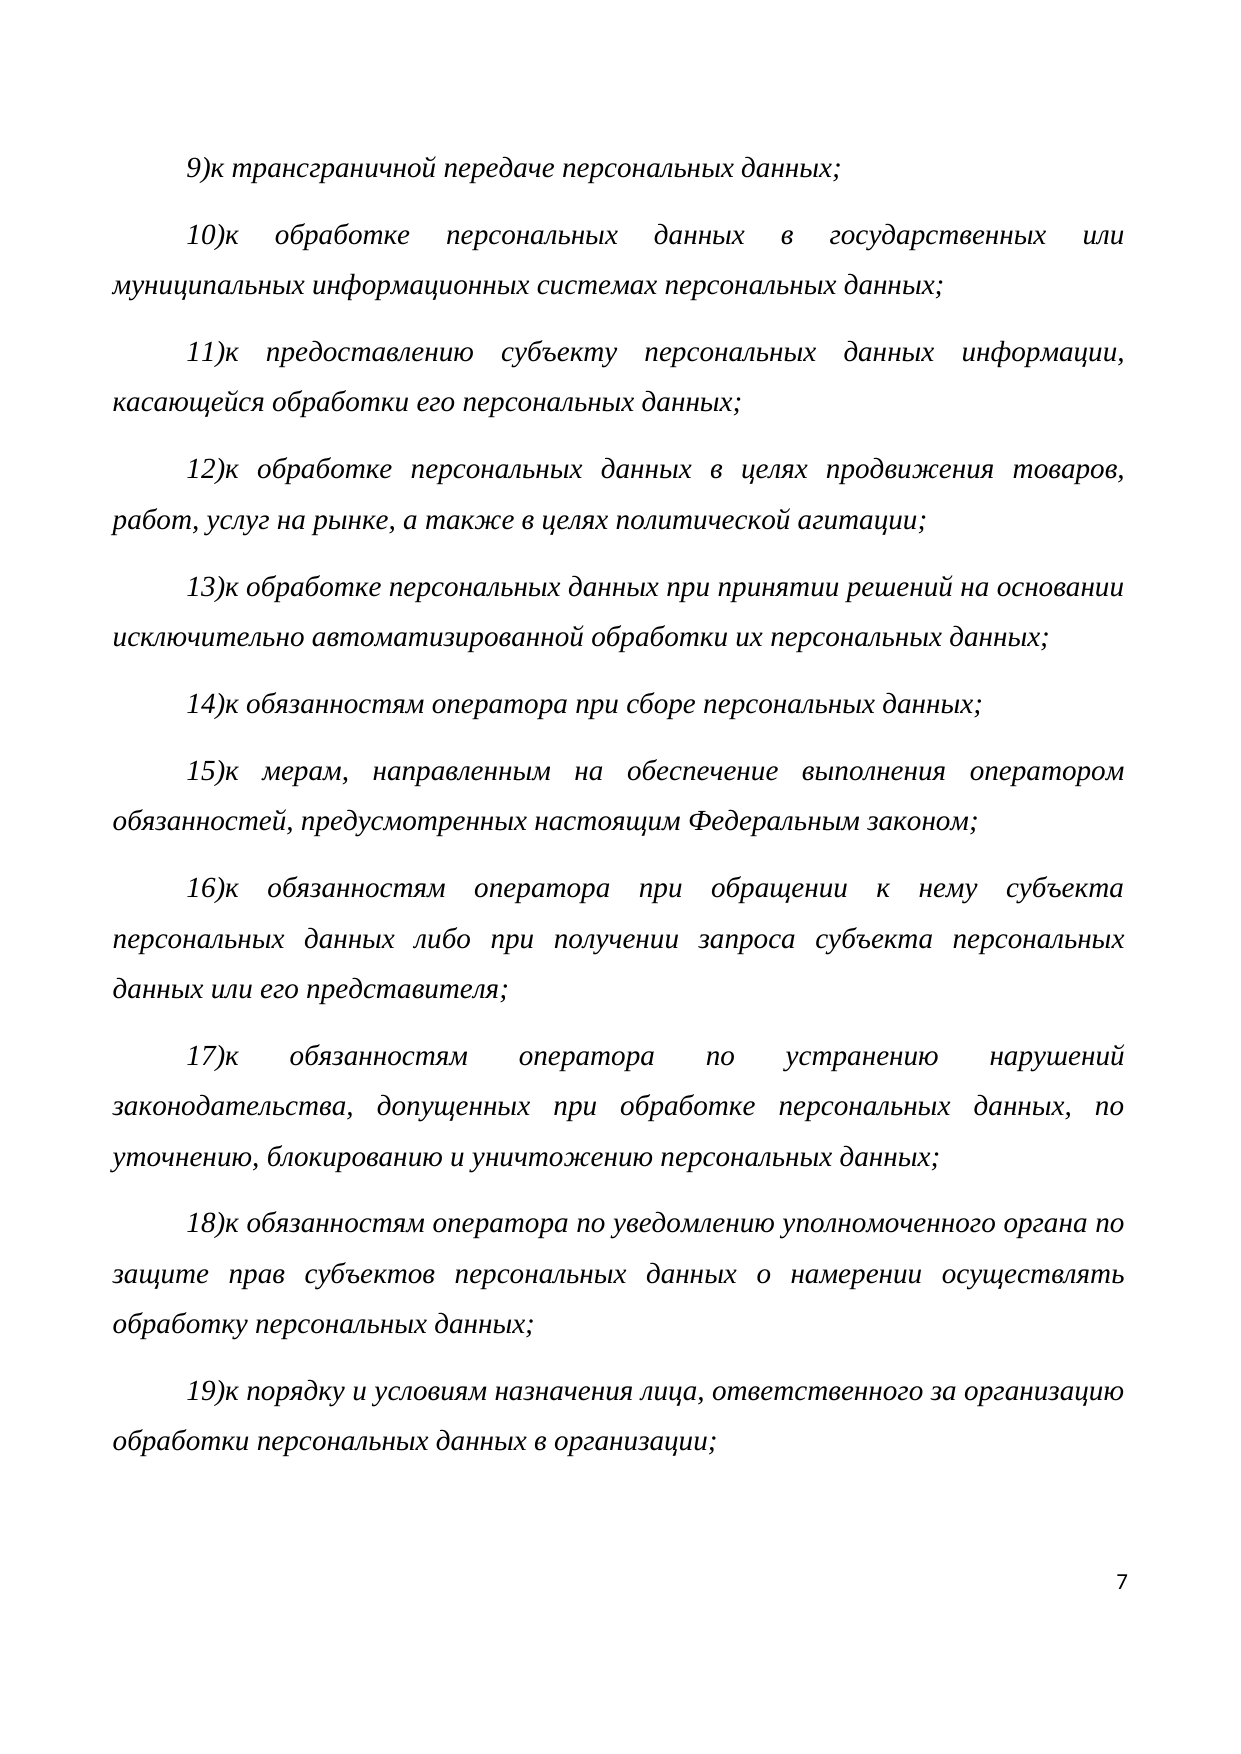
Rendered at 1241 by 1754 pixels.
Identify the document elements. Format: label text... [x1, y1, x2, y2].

text 9)к трансграничной передаче персональных данных; [112, 150, 1128, 183]
text 15)к мерам, направленным на обеспечение выполнения оператором обязанностей, предусмотренных настоящим Федеральным законом; [112, 753, 1128, 837]
text 13)к обработке персональных данных при принятии решений на основании исключительно автоматизированной обработки их персональных данных; [112, 569, 1128, 653]
text 16)к обязанностям оператора при обращении к нему субъекта персональных данных либо при получении запроса субъекта персональных данных или его представителя; [112, 870, 1128, 1004]
text 19)к порядку и условиям назначения лица, ответственного за организацию обработки персональных данных в организации; [112, 1373, 1128, 1457]
text 17)к обязанностям оператора по устранению нарушений законодательства, допущенных при обработке персональных данных, по уточнению, блокированию и уничтожению персональных данных; [112, 1038, 1128, 1172]
text 14)к обязанностям оператора при сборе персональных данных; [112, 686, 1128, 720]
text 10)к обработке персональных данных в государственных или муниципальных информационных системах персональных данных; [112, 217, 1128, 301]
text 18)к обязанностям оператора по уведомлению уполномоченного органа по защите прав субъектов персональных данных о намерении осуществлять обработку персональных данных; [112, 1206, 1128, 1340]
text 12)к обработке персональных данных в целях продвижения товаров, работ, услуг на рынке, а также в целях политической агитации; [112, 452, 1128, 535]
text 11)к предоставлению субъекту персональных данных информации, касающейся обработки его персональных данных; [112, 334, 1128, 418]
